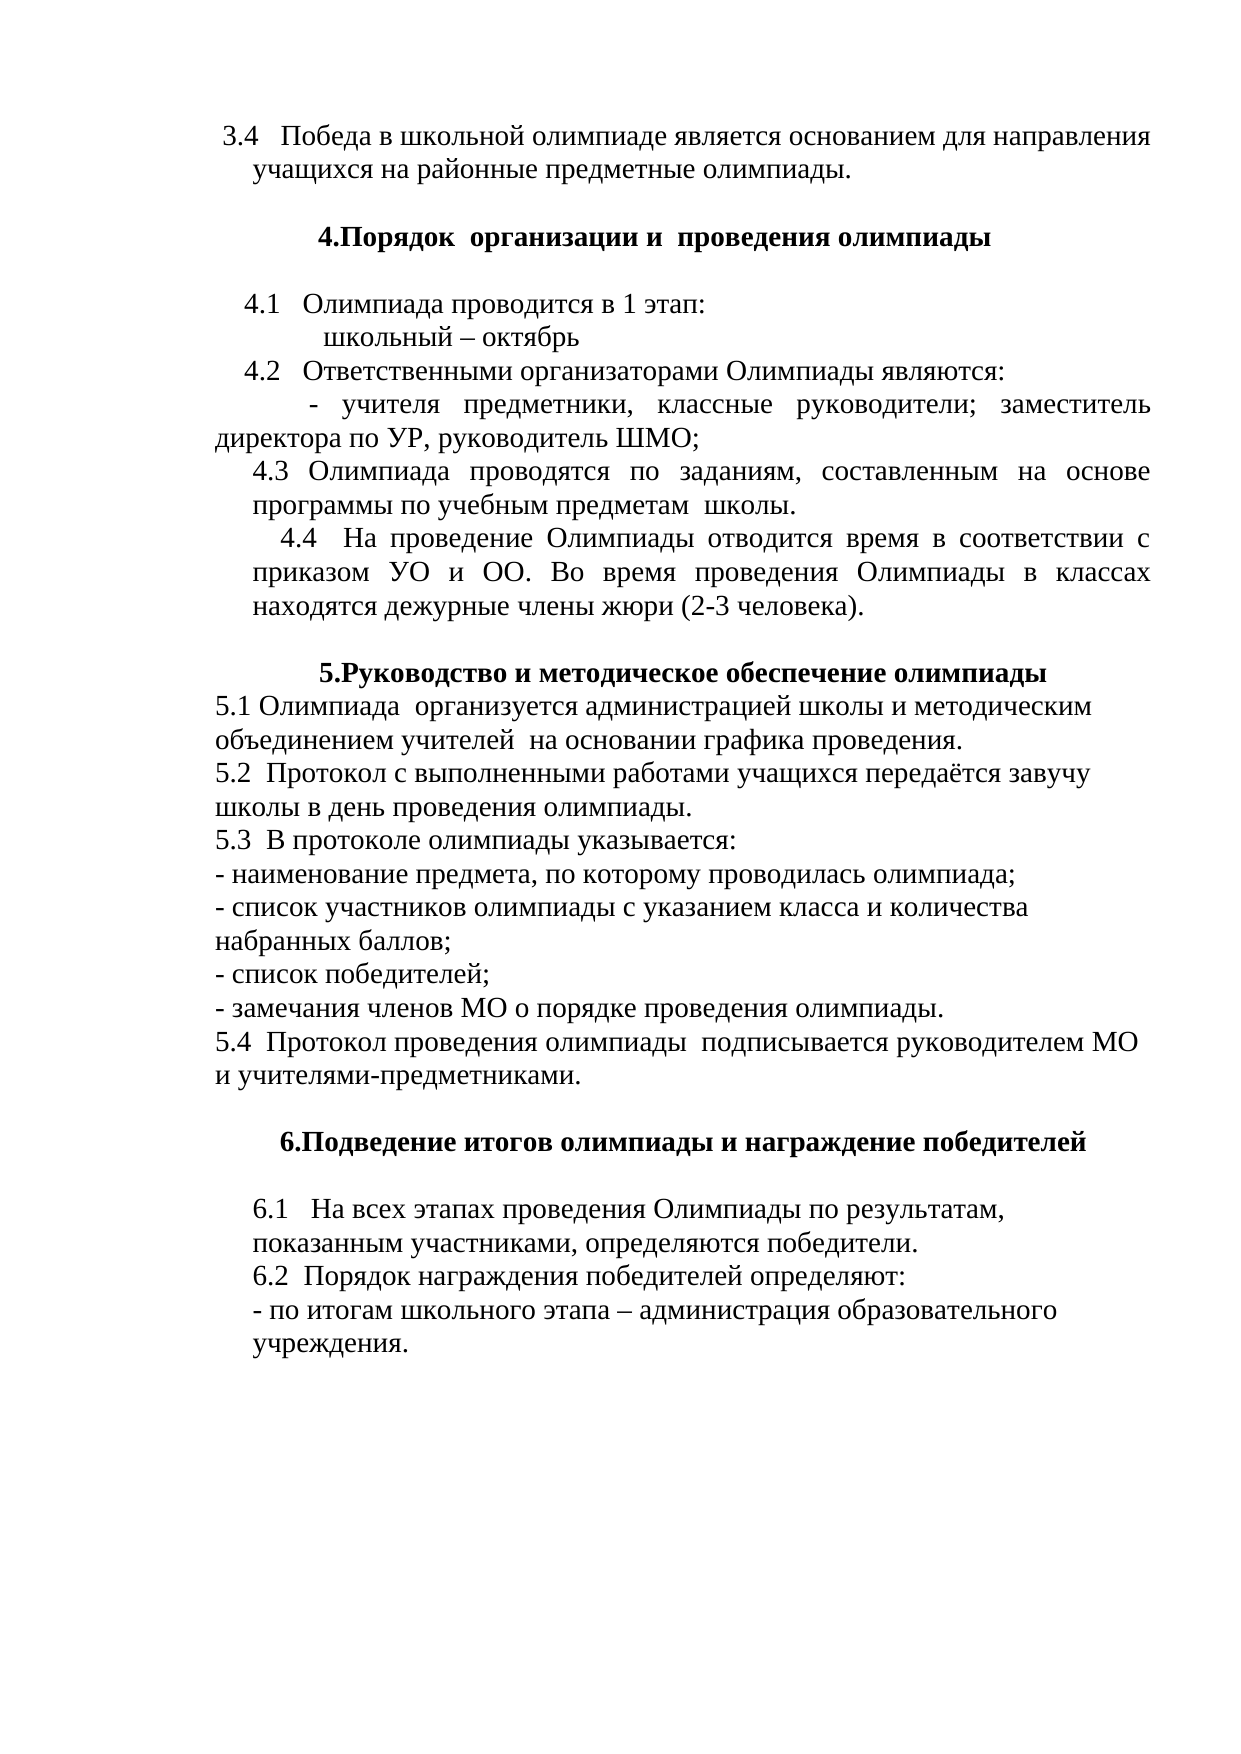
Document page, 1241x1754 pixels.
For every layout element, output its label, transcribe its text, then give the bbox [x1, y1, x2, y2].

text - по итогам школьного этапа – администрация образовательного учреждения. [252, 1292, 1152, 1359]
text 5.4 Протокол проведения олимпиады подписывается руководителем МО и учителями-предметниками. [215, 1024, 1152, 1091]
text 4.Порядок организации и проведения олимпиады [252, 219, 1152, 252]
text 5.3 В протоколе олимпиады указывается: [215, 822, 1152, 856]
text 5.Руководство и методическое обеспечение олимпиады [215, 655, 1152, 688]
text - список участников олимпиады с указанием класса и количества набранных баллов; [215, 889, 1152, 957]
text - список победителей; [215, 957, 1152, 990]
text 3.4 Победа в школьной олимпиаде является основанием для направления учащихся на районные предметные олимпиады. [215, 118, 1152, 185]
text 6.Подведение итогов олимпиады и награждение победителей [215, 1124, 1152, 1158]
text 4.4 На проведение Олимпиады отводится время в соответствии с приказом УО и ОО. Во время проведения Олимпиады в классах находятся дежурные члены жюри (2-3 человека). [215, 521, 1152, 621]
text 6.1 На всех этапах проведения Олимпиады по результатам, показанным участниками, определяются победители. [252, 1191, 1152, 1258]
text 6.2 Порядок награждения победителей определяют: [252, 1258, 1152, 1292]
text 4.3 Олимпиада проводятся по заданиям, составленным на основе программы по учебным предметам школы. [252, 453, 1152, 521]
text школьный – октябрь [177, 319, 1152, 353]
text - наименование предмета, по которому проводилась олимпиада; [215, 856, 1152, 889]
text 4.2 Ответственными организаторами Олимпиады являются: [215, 353, 1152, 386]
text - учителя предметники, классные руководители; заместитель директора по УР, руководитель ШМО; [215, 386, 1152, 453]
text 5.2 Протокол с выполненными работами учащихся передаётся завучу школы в день проведения олимпиады. [215, 755, 1152, 822]
text 4.1 Олимпиада проводится в 1 этап: [215, 286, 1152, 319]
text 5.1 Олимпиада организуется администрацией школы и методическим объединением учителей на основании графика проведения. [215, 688, 1152, 755]
text - замечания членов МО о порядке проведения олимпиады. [215, 990, 1152, 1024]
